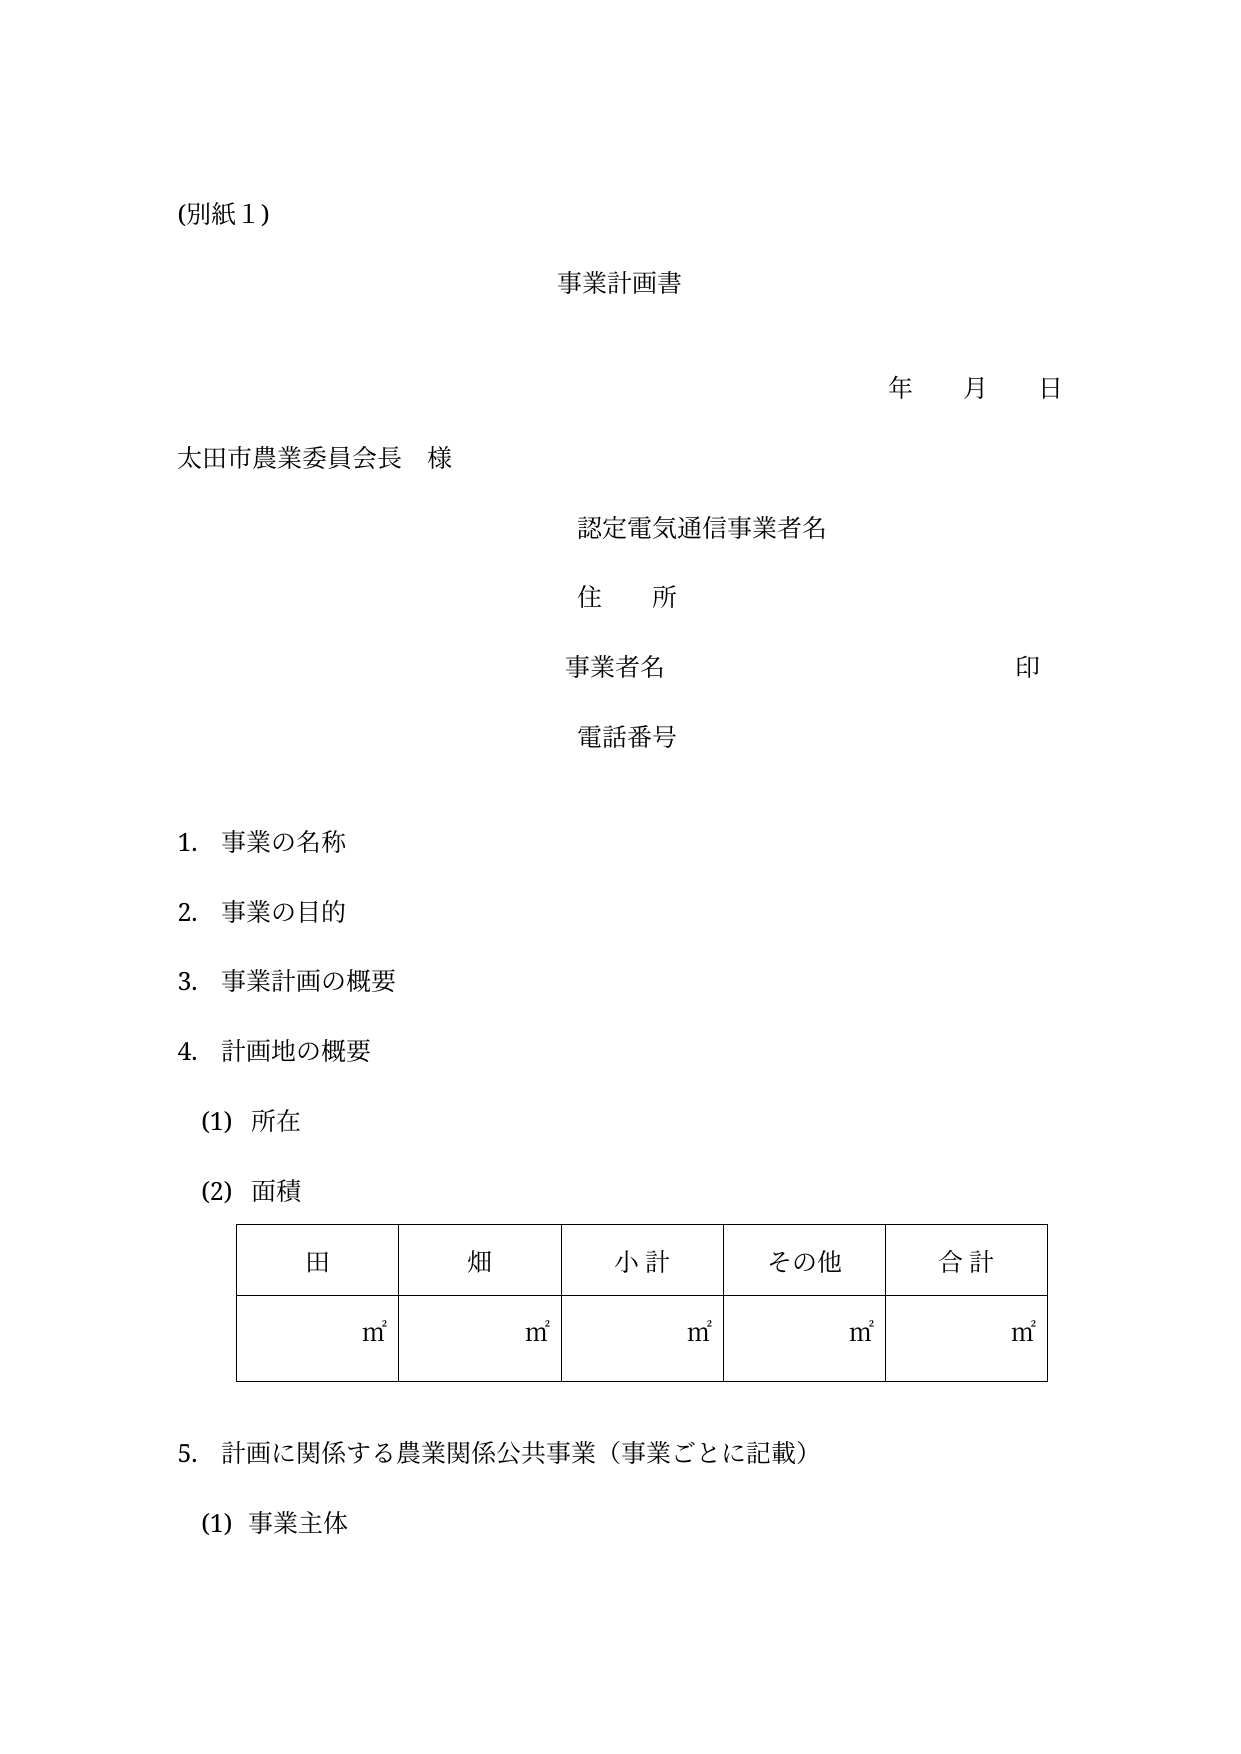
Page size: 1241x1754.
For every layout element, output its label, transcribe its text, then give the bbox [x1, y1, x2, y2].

table_header 小 計 [562, 1225, 723, 1295]
text 認定電気通信事業者名 [177, 491, 976, 561]
table_header 畑 [399, 1225, 561, 1295]
table_cell ㎡ [724, 1296, 885, 1381]
table_cell ㎡ [237, 1296, 398, 1381]
text 事業者名 印 [177, 631, 1063, 701]
table_cell ㎡ [886, 1296, 1047, 1381]
text 電話番号 [177, 701, 1063, 771]
text (別紙１) [177, 177, 1063, 247]
table_cell ㎡ [399, 1296, 561, 1381]
table_header 田 [237, 1225, 398, 1295]
list 計画に関係する農業関係公共事業（事業ごとに記載） [177, 1417, 1063, 1487]
list 事業の目的 [177, 875, 1063, 945]
text 太田市農業委員会長 様 [177, 422, 1063, 491]
table_cell ㎡ [562, 1296, 723, 1381]
text 事業計画書 [177, 247, 1063, 317]
text 年 月 日 [177, 352, 1063, 422]
list 所在 [201, 1085, 1063, 1154]
list 事業主体 [201, 1487, 1063, 1557]
list 事業の名称 [177, 806, 1063, 875]
list 面積 [201, 1154, 1063, 1224]
list 事業計画の概要 [177, 945, 1063, 1015]
table_header その他 [724, 1225, 885, 1295]
text 住 所 [177, 561, 1063, 631]
list 計画地の概要 [177, 1015, 1063, 1085]
table_header 合 計 [886, 1225, 1047, 1295]
